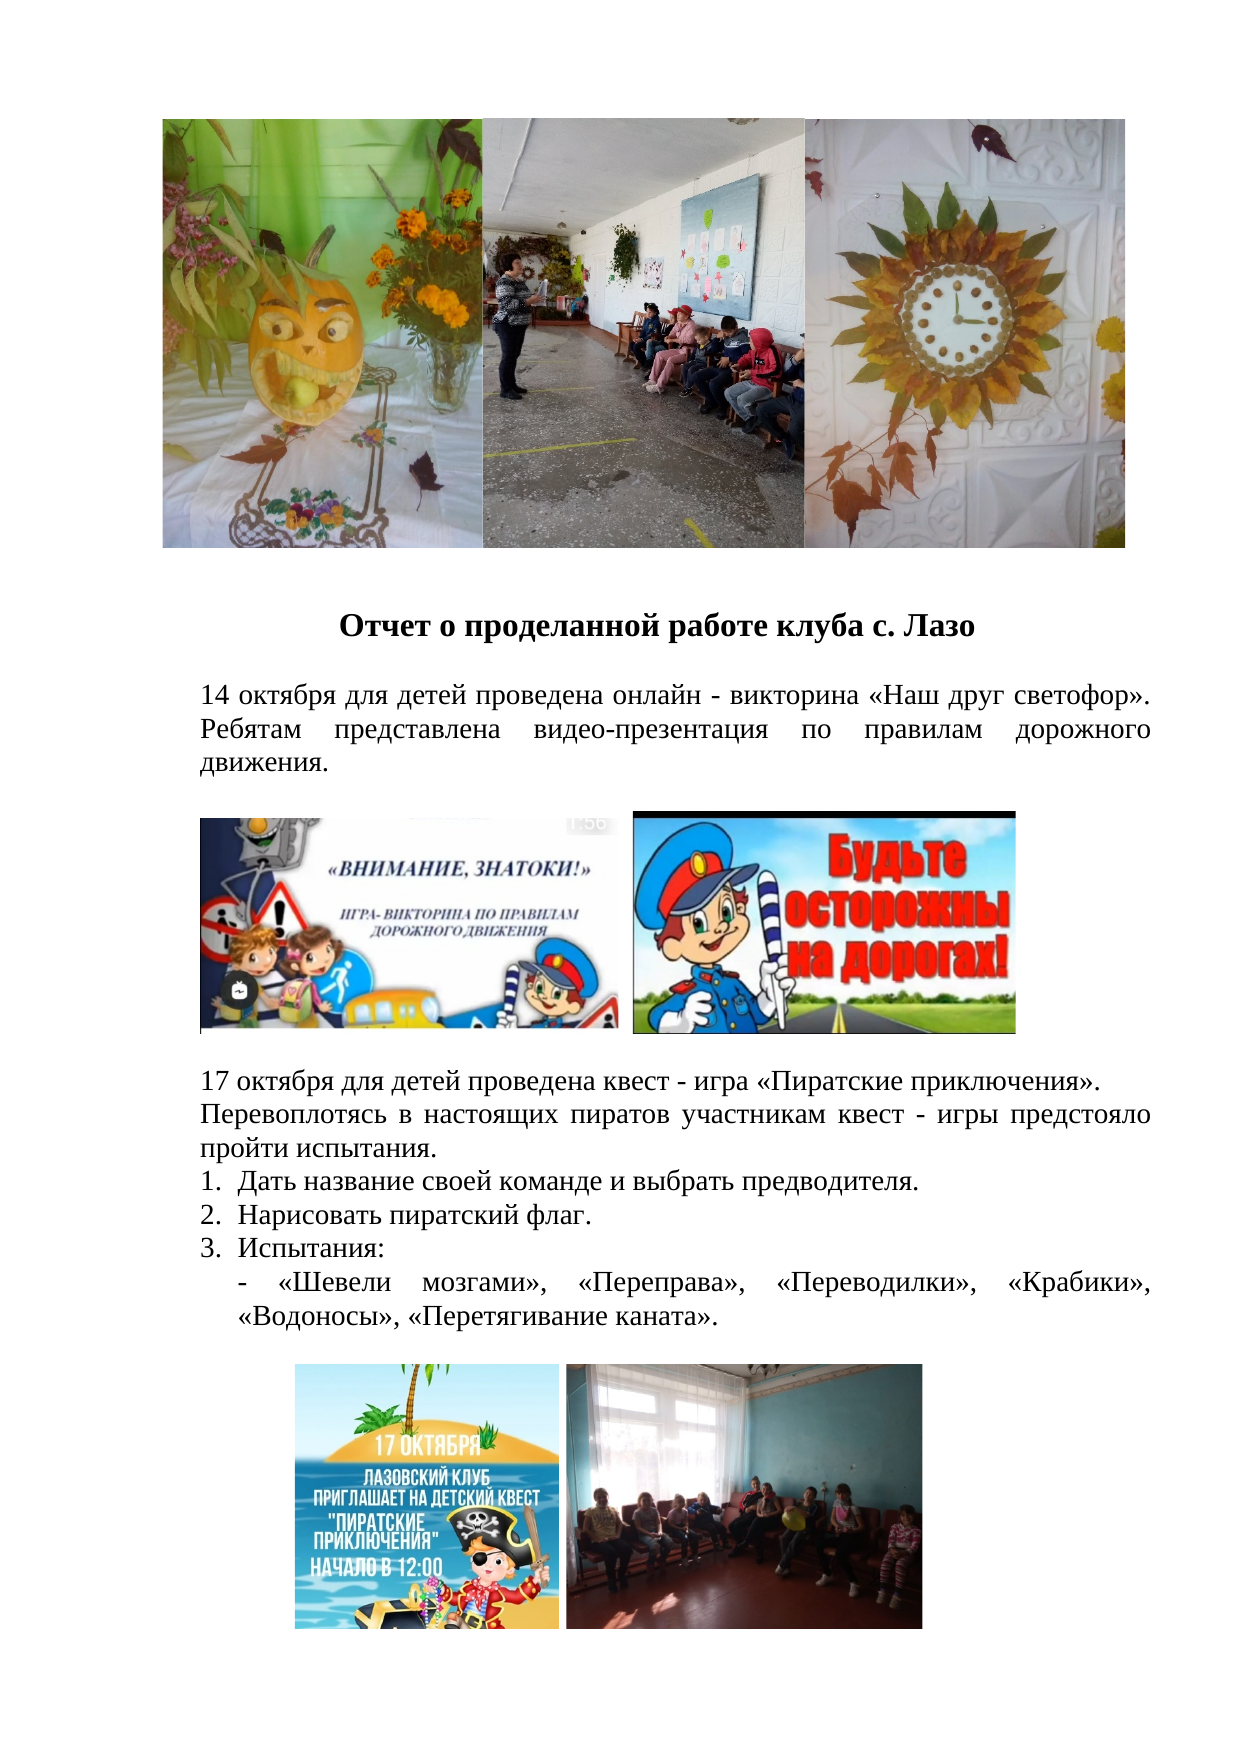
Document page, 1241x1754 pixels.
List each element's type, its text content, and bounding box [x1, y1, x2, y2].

picture [162, 118, 1125, 548]
text Отчет о проделанной работе клуба с. Лазо [162, 605, 1152, 644]
picture [632, 811, 1016, 1034]
list Перевоплотясь в настоящих пиратов участникам квест - игры предстояло пройти испытания. [200, 1096, 1152, 1163]
list 17 октября для детей проведена квест - игра «Пиратские приключения». [200, 1063, 1152, 1096]
list - «Шевели мозгами», «Переправа», «Переводилки», «Крабики», «Водоносы», «Перетягивание каната». [237, 1264, 1152, 1331]
picture [200, 818, 619, 1034]
list Дать название своей команде и выбрать предводителя. [200, 1163, 1152, 1197]
list Испытания: [200, 1231, 1152, 1264]
picture [566, 1364, 923, 1629]
picture [294, 1364, 559, 1629]
list 14 октября для детей проведена онлайн - викторина «Наш друг светофор». Ребятам представлена видео-презентация по правилам дорожного движения. [200, 677, 1152, 778]
list Нарисовать пиратский флаг. [200, 1197, 1152, 1231]
